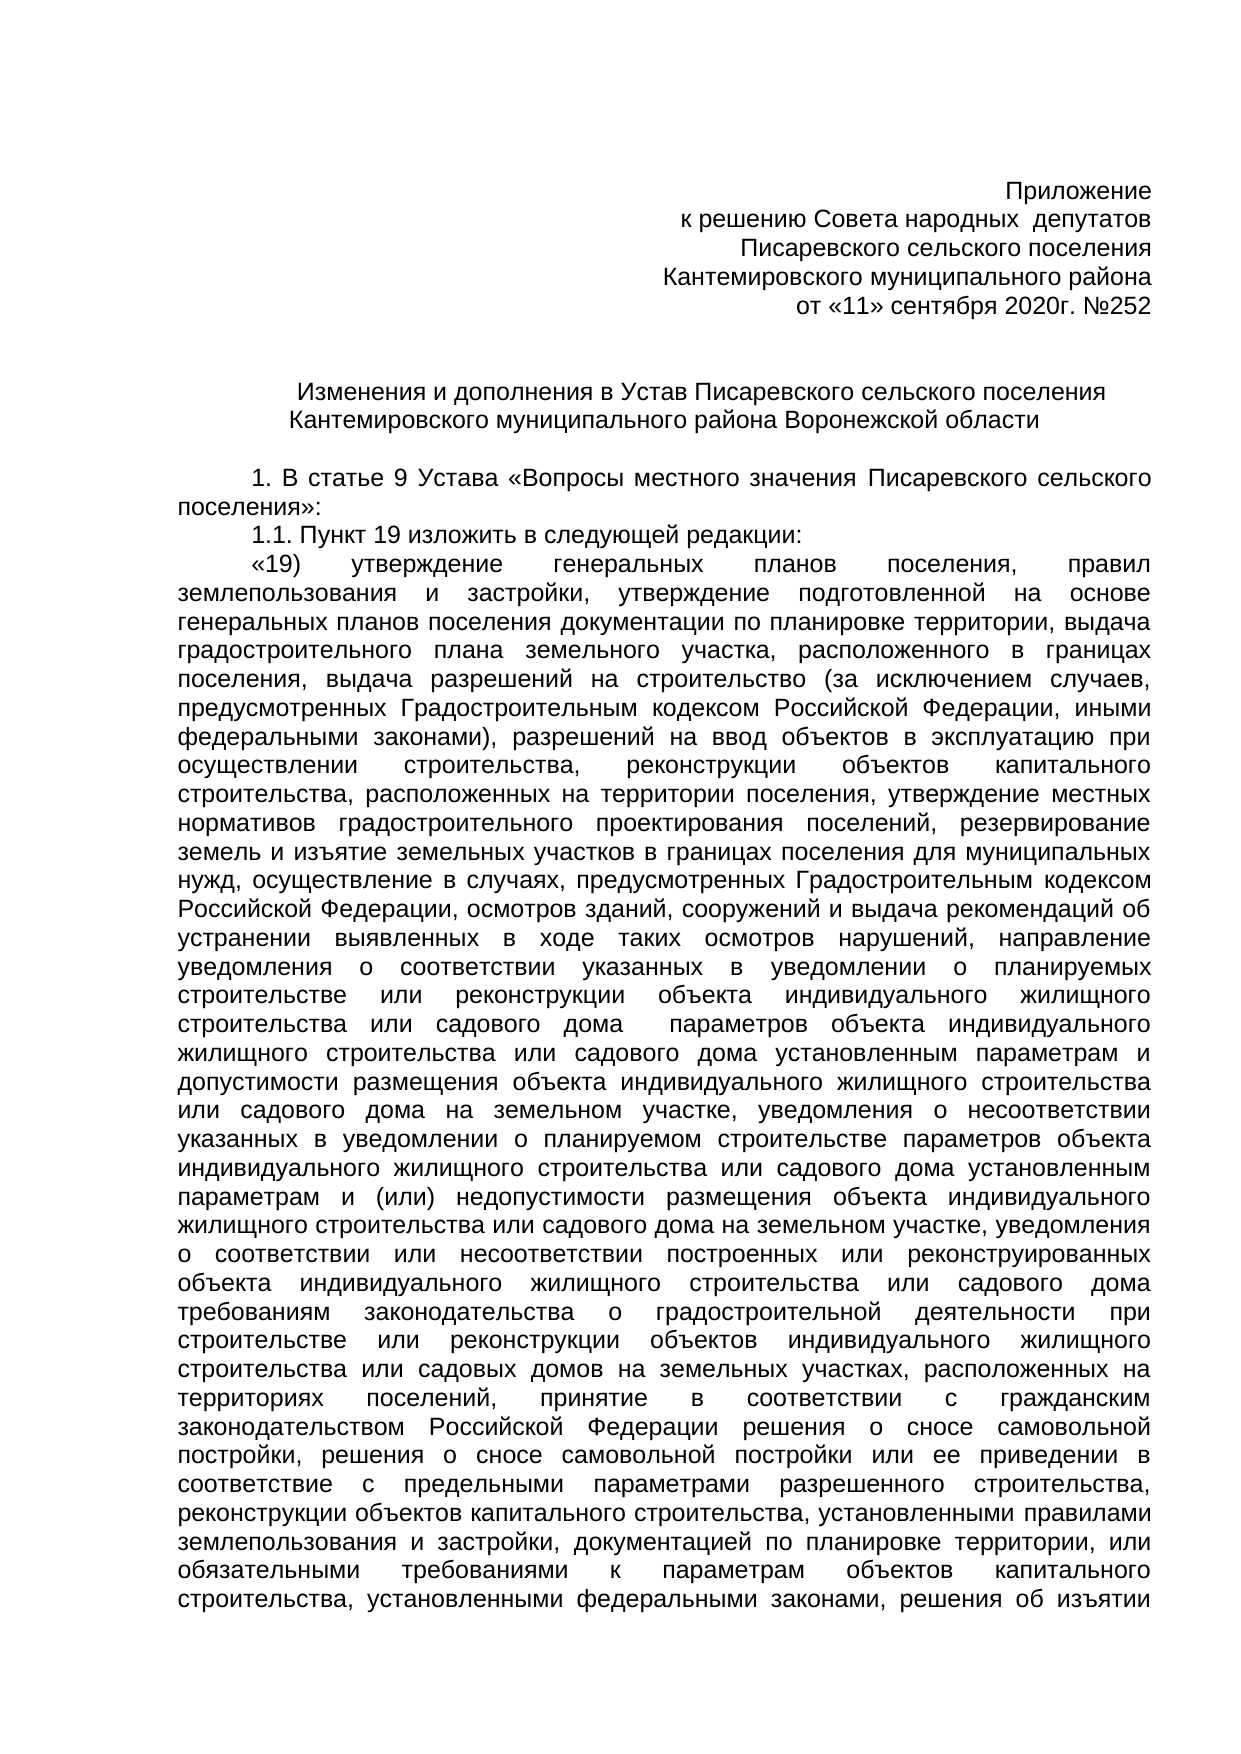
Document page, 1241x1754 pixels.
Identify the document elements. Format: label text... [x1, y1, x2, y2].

title Приложение [177, 176, 1152, 204]
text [177, 549, 1152, 1613]
title Писаревского сельского поселения [177, 233, 1152, 262]
text 1. В статье 9 Устава «Вопросы местного значения Писаревского сельского поселения»: [177, 463, 1152, 520]
title к решению Совета народных депутатов [177, 204, 1152, 233]
text 1.1. Пункт 19 изложить в следующей редакции: [177, 520, 1152, 549]
title от «11» сентября 2020г. №252 [177, 291, 1152, 319]
text Изменения и дополнения в Устав Писаревского сельского поселения Кантемировского муниципального района Воронежской области [177, 377, 1152, 434]
title Кантемировского муниципального района [177, 262, 1152, 291]
